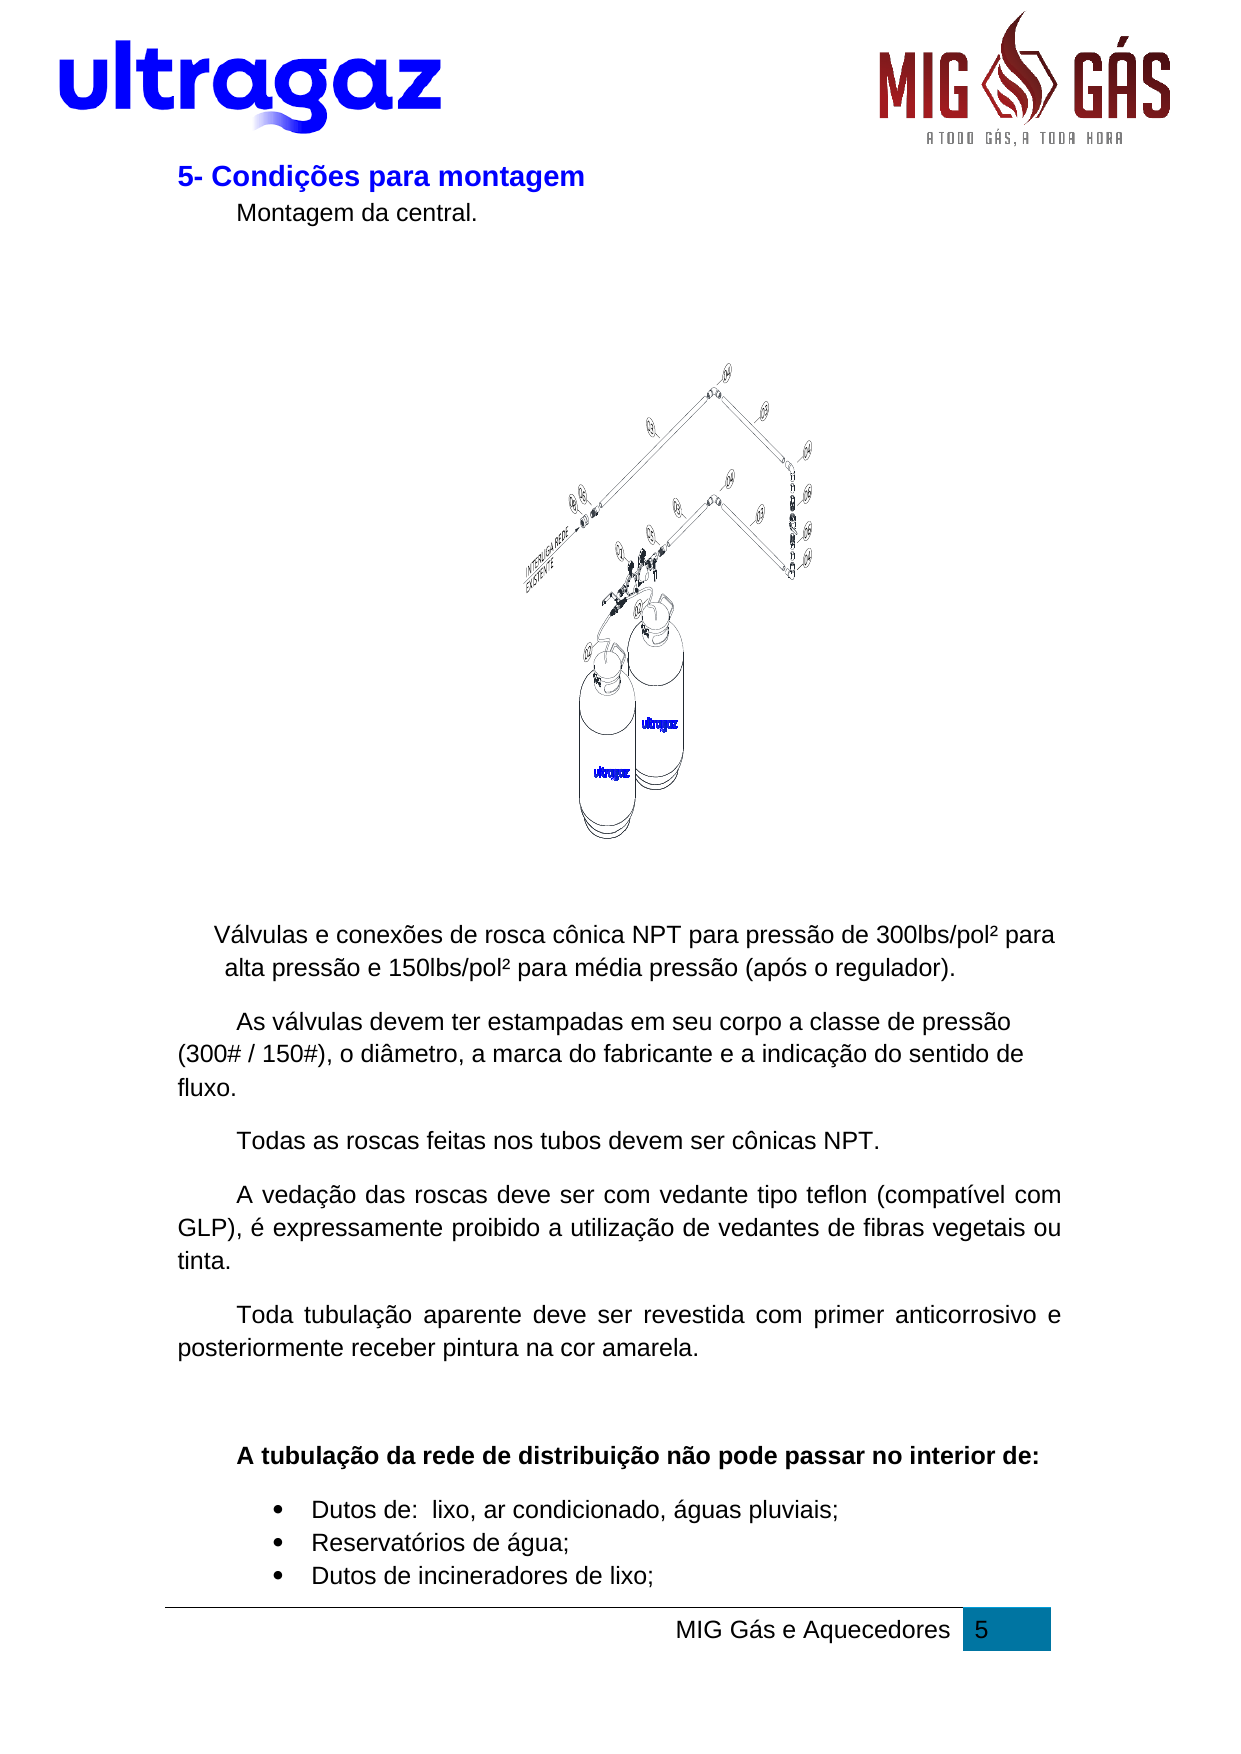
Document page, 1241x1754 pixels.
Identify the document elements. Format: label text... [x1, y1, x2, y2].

text A vedação das roscas deve ser com vedante tipo teflon (compatível com GLP), é expressamente proibido a utilização de vedantes de fibras vegetais ou tinta. [177, 1180, 1063, 1275]
text Válvulas e conexões de rosca cônica NPT para pressão de 300lbs/pol² para alta pressão e 150lbs/pol² para média pressão (após o regulador). [118, 919, 1063, 981]
text Toda tubulação aparente deve ser revestida com primer anticorrosivo e posteriormente receber pintura na cor amarela. [177, 1300, 1063, 1362]
text Todas as roscas feitas nos tubos devem ser cônicas NPT. [177, 1126, 1063, 1155]
text A tubulação da rede de distribuição não pode passar no interior de: [177, 1441, 1063, 1469]
subtitle 5- Condições para montagem [177, 159, 1063, 193]
list Dutos de: lixo, ar condicionado, águas pluviais; [274, 1495, 1063, 1523]
picture [59, 32, 441, 141]
list Reservatórios de água; [274, 1528, 1063, 1557]
text Montagem da central. [177, 198, 1063, 227]
text As válvulas devem ter estampadas em seu corpo a classe de pressão (300# / 150#), o diâmetro, a marca do fabricante e a indicação do sentido de fluxo. [177, 1006, 1063, 1101]
list Dutos de incineradores de lixo; [274, 1561, 1063, 1590]
picture [867, 6, 1180, 152]
